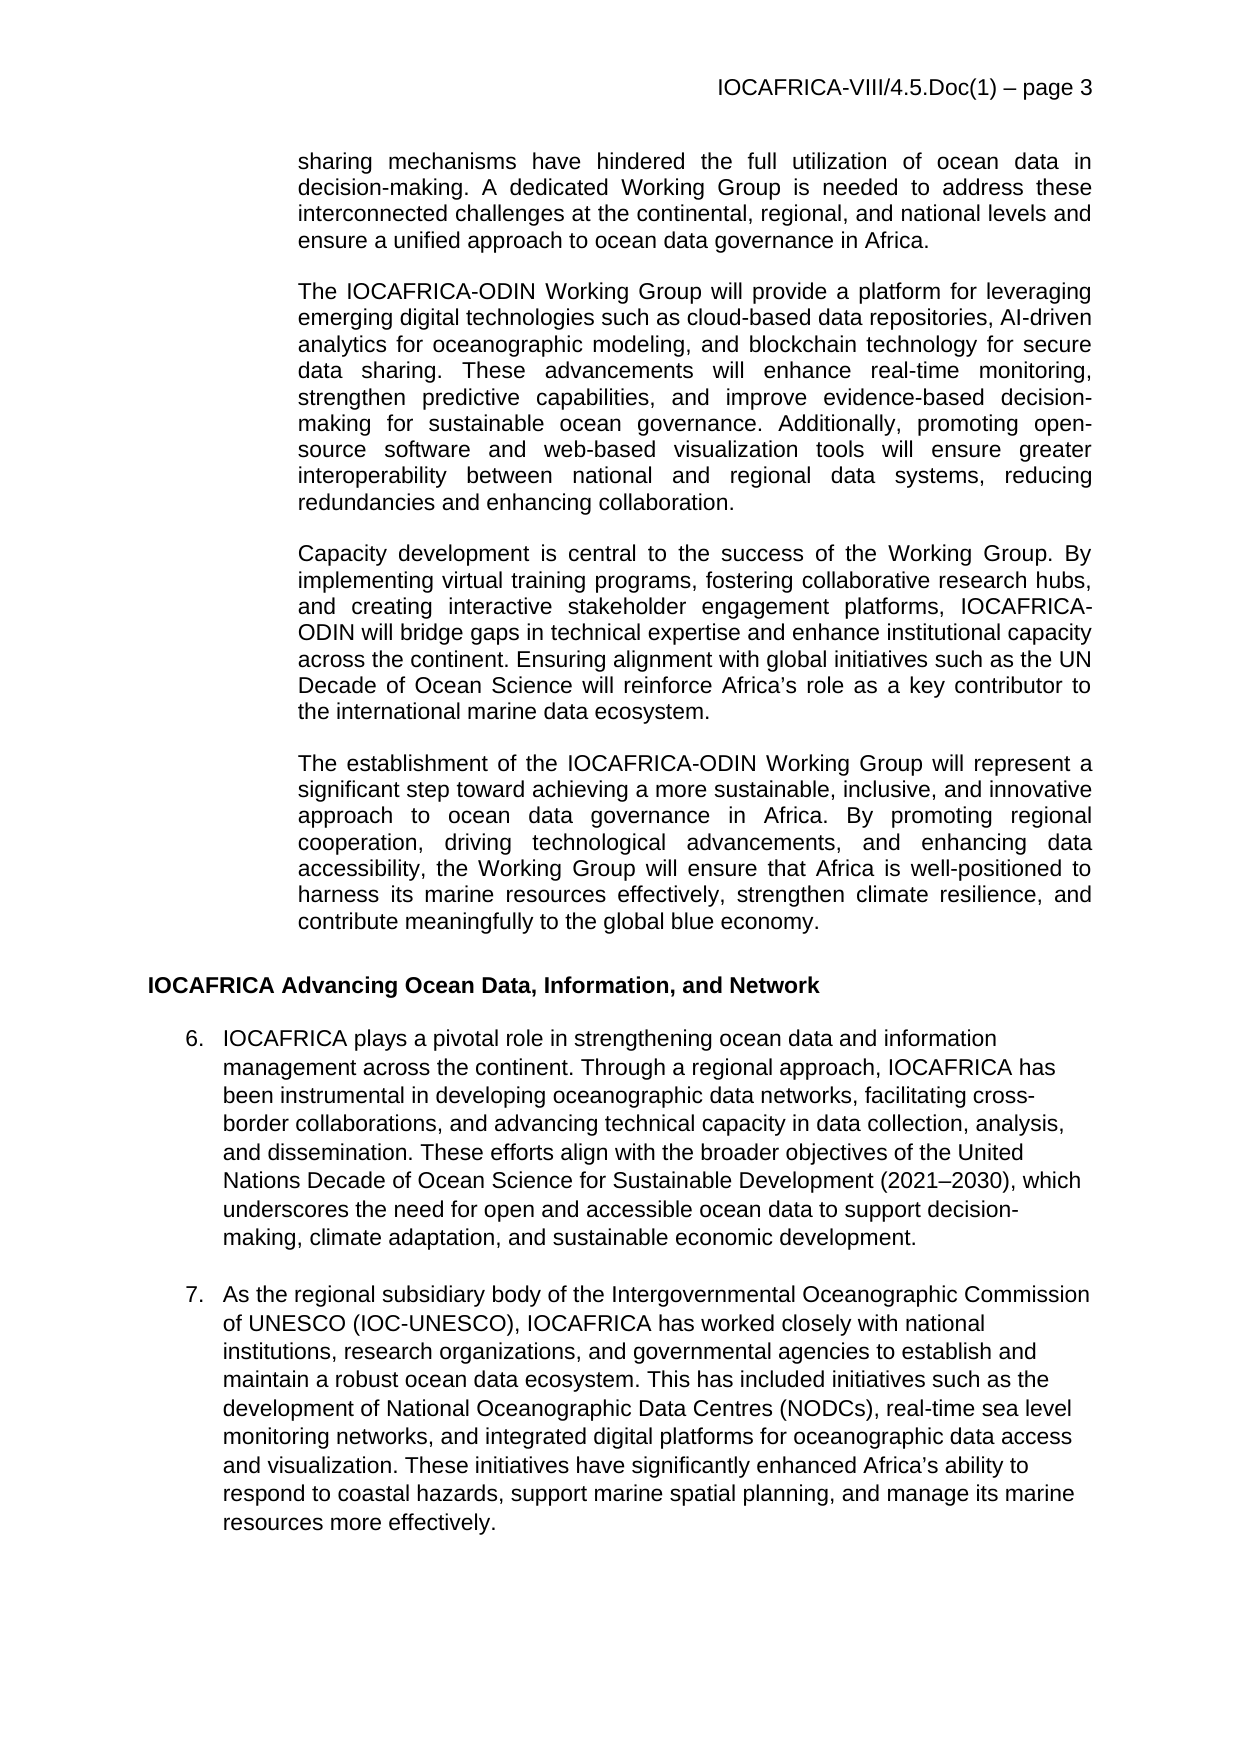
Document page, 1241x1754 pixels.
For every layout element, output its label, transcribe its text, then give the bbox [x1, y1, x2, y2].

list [298, 148, 1093, 253]
list The IOCAFRICA-ODIN Working Group will provide a platform for leveraging emerging digital technologies such as cloud-based data repositories, AI-driven analytics for oceanographic modeling, and blockchain technology for secure data sharing. These advancements will enhance real-time monitoring, strengthen predictive capabilities, and improve evidence-based decision-making for sustainable ocean governance. Additionally, promoting open-source software and web-based visualization tools will ensure greater interoperability between national and regional data systems, reducing redundancies and enhancing collaboration. [298, 278, 1093, 515]
list Capacity development is central to the success of the Working Group. By implementing virtual training programs, fostering collaborative research hubs, and creating interactive stakeholder engagement platforms, IOCAFRICA-ODIN will bridge gaps in technical expertise and enhance institutional capacity across the continent. Ensuring alignment with global initiatives such as the UN Decade of Ocean Science will reinforce Africa’s role as a key contributor to the international marine data ecosystem. [298, 540, 1093, 725]
list IOCAFRICA plays a pivotal role in strengthening ocean data and information management across the continent. Through a regional approach, IOCAFRICA has been instrumental in developing oceanographic data networks, facilitating cross-border collaborations, and advancing technical capacity in data collection, analysis, and dissemination. These efforts align with the broader objectives of the United Nations Decade of Ocean Science for Sustainable Development (2021–2030), which underscores the need for open and accessible ocean data to support decision-making, climate adaptation, and sustainable economic development. [185, 1025, 1093, 1251]
list As the regional subsidiary body of the Intergovernmental Oceanographic Commission of UNESCO (IOC-UNESCO), IOCAFRICA has worked closely with national institutions, research organizations, and governmental agencies to establish and maintain a robust ocean data ecosystem. This has included initiatives such as the development of National Oceanographic Data Centres (NODCs), real-time sea level monitoring networks, and integrated digital platforms for oceanographic data access and visualization. These initiatives have significantly enhanced Africa’s ability to respond to coastal hazards, support marine spatial planning, and manage its marine resources more effectively. [185, 1281, 1093, 1535]
subtitle IOCAFRICA Advancing Ocean Data, Information, and Network [148, 972, 1093, 998]
list The establishment of the IOCAFRICA-ODIN Working Group will represent a significant step toward achieving a more sustainable, inclusive, and innovative approach to ocean data governance in Africa. By promoting regional cooperation, driving technological advancements, and enhancing data accessibility, the Working Group will ensure that Africa is well-positioned to harness its marine resources effectively, strengthen climate resilience, and contribute meaningfully to the global blue economy. [298, 750, 1093, 934]
